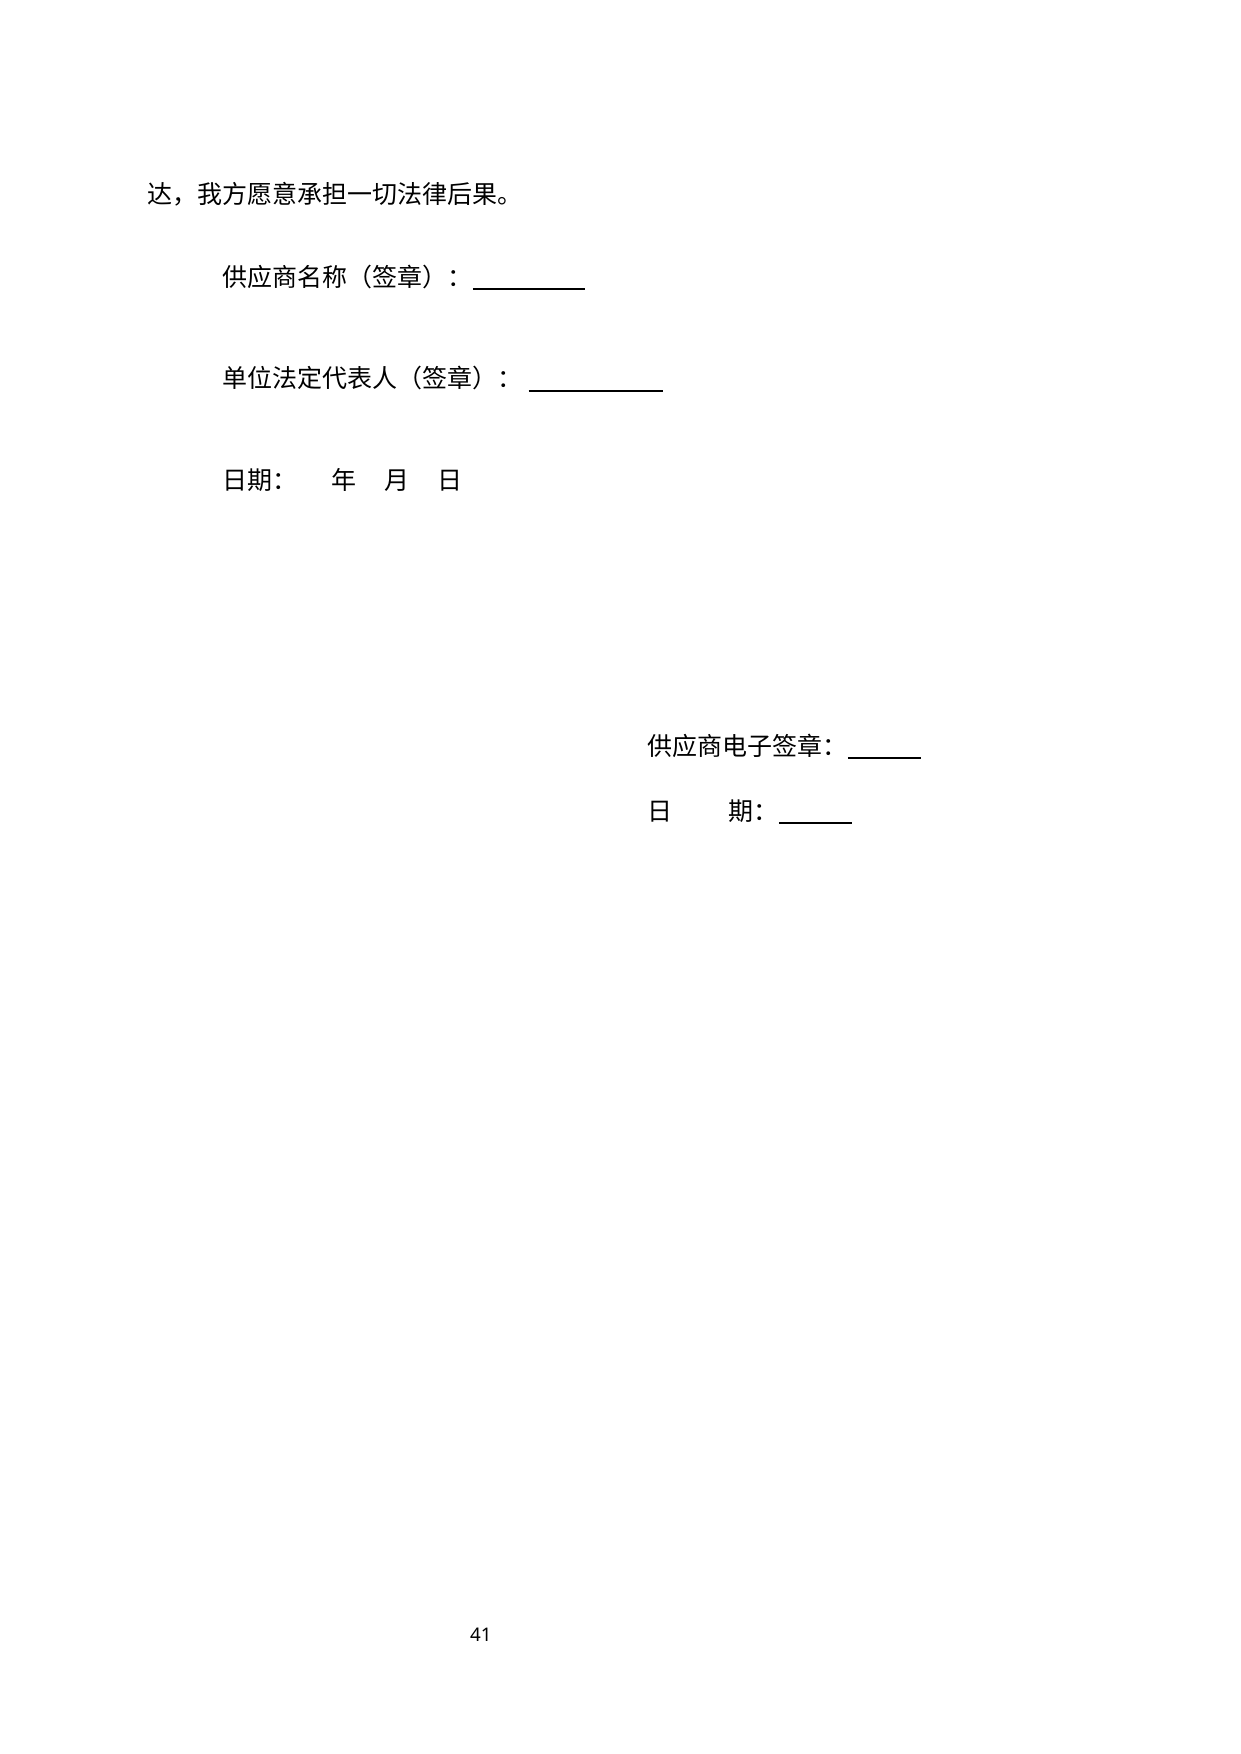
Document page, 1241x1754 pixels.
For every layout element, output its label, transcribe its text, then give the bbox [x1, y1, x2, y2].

text 单位法定代表人（签章）： [148, 344, 1093, 410]
text 日 期： [148, 777, 1093, 842]
text 供应商电子签章： [148, 712, 1093, 777]
text 日期： 年 月 日 [148, 446, 1093, 511]
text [148, 160, 1093, 225]
text 供应商名称（签章）： [148, 243, 1093, 308]
